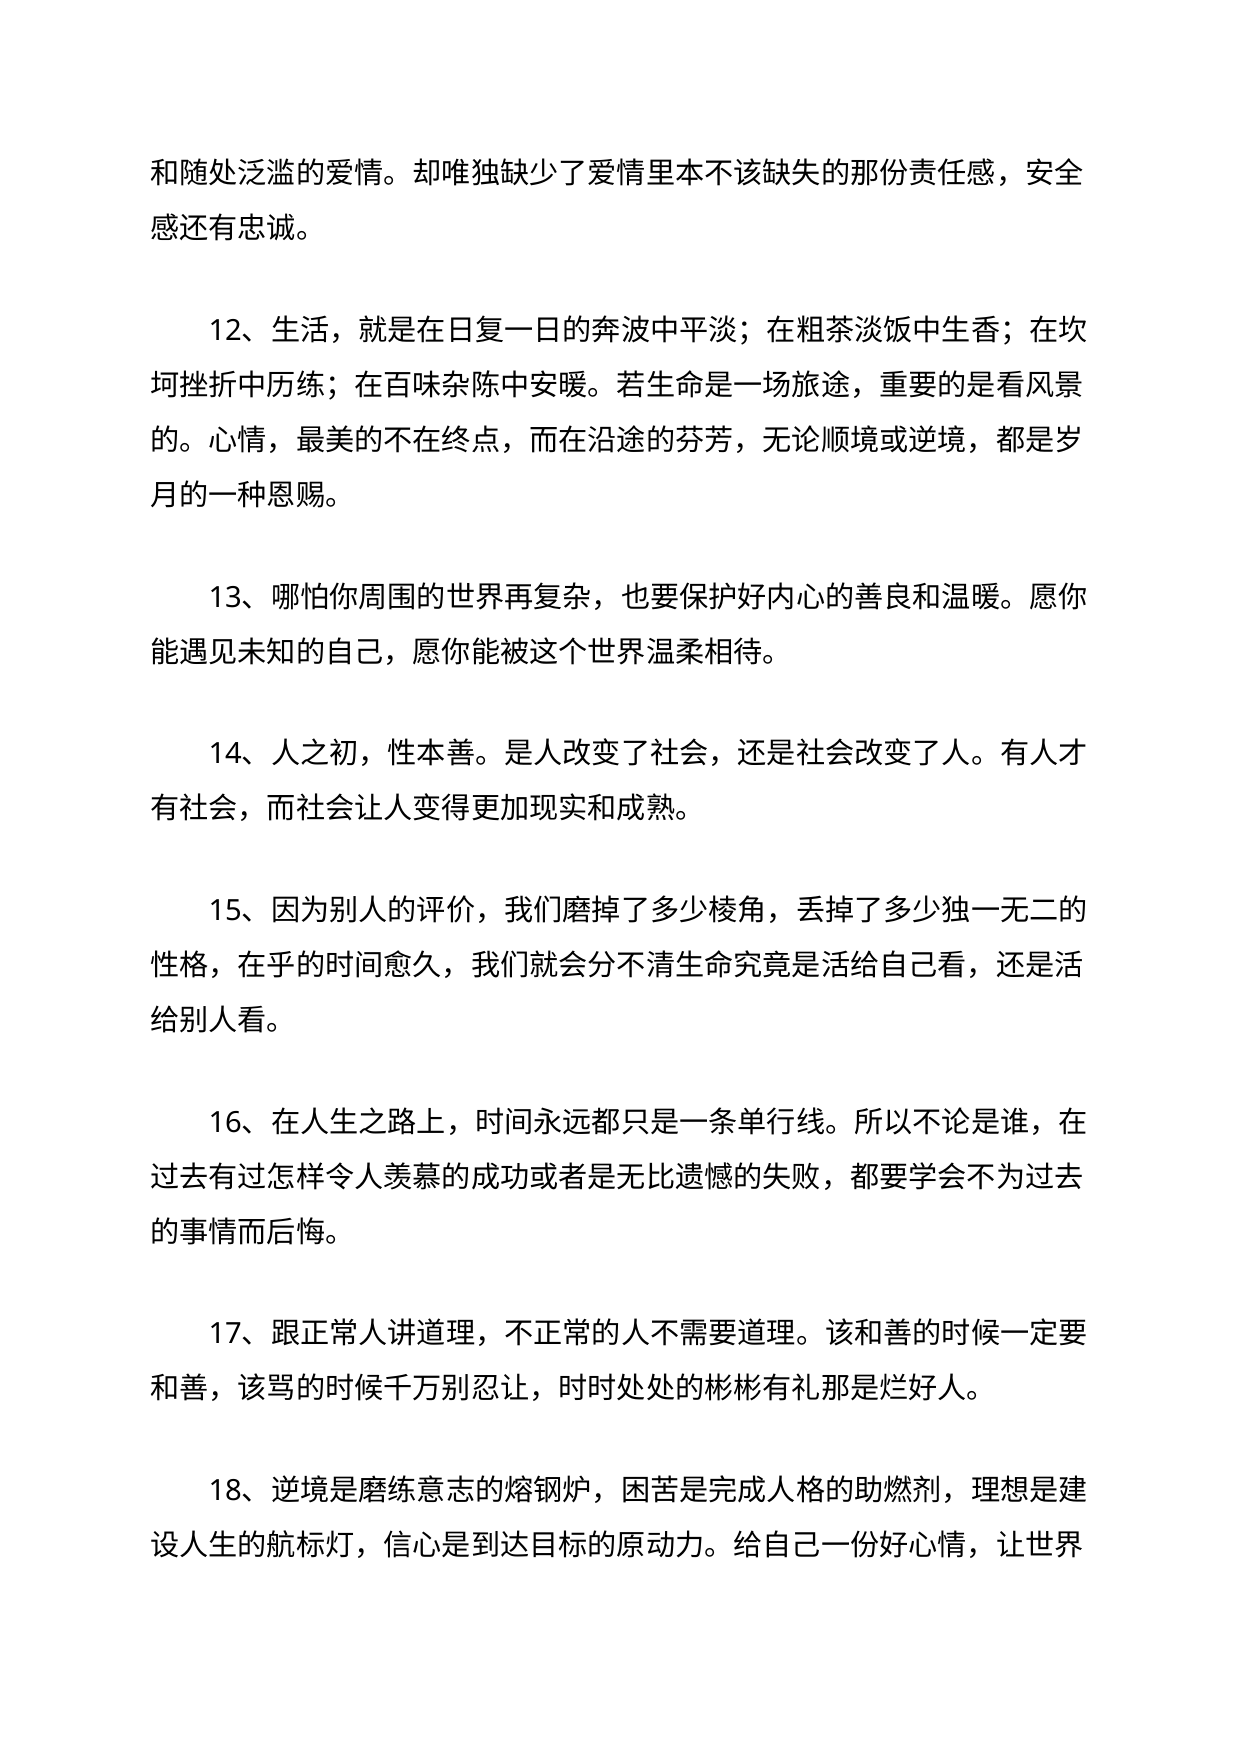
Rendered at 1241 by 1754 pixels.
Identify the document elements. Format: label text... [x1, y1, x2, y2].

text 12、生活，就是在日复一日的奔波中平淡；在粗茶淡饭中生香；在坎坷挫折中历练；在百味杂陈中安暖。若生命是一场旅途，重要的是看风景的。心情，最美的不在终点，而在沿途的芬芳，无论顺境或逆境，都是岁月的一种恩赐。 [150, 307, 1090, 514]
text 15、因为别人的评价，我们磨掉了多少棱角，丢掉了多少独一无二的性格，在乎的时间愈久，我们就会分不清生命究竟是活给自己看，还是活给别人看。 [150, 887, 1090, 1039]
text 13、哪怕你周围的世界再复杂，也要保护好内心的善良和温暖。愿你能遇见未知的自己，愿你能被这个世界温柔相待。 [150, 573, 1090, 671]
text 16、在人生之路上，时间永远都只是一条单行线。所以不论是谁，在过去有过怎样令人羡慕的成功或者是无比遗憾的失败，都要学会不为过去的事情而后悔。 [150, 1098, 1090, 1251]
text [150, 1467, 1090, 1564]
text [150, 150, 1090, 247]
text 17、跟正常人讲道理，不正常的人不需要道理。该和善的时候一定要和善，该骂的时候千万别忍让，时时处处的彬彬有礼那是烂好人。 [150, 1310, 1090, 1407]
text 14、人之初，性本善。是人改变了社会，还是社会改变了人。有人才有社会，而社会让人变得更加现实和成熟。 [150, 730, 1090, 827]
